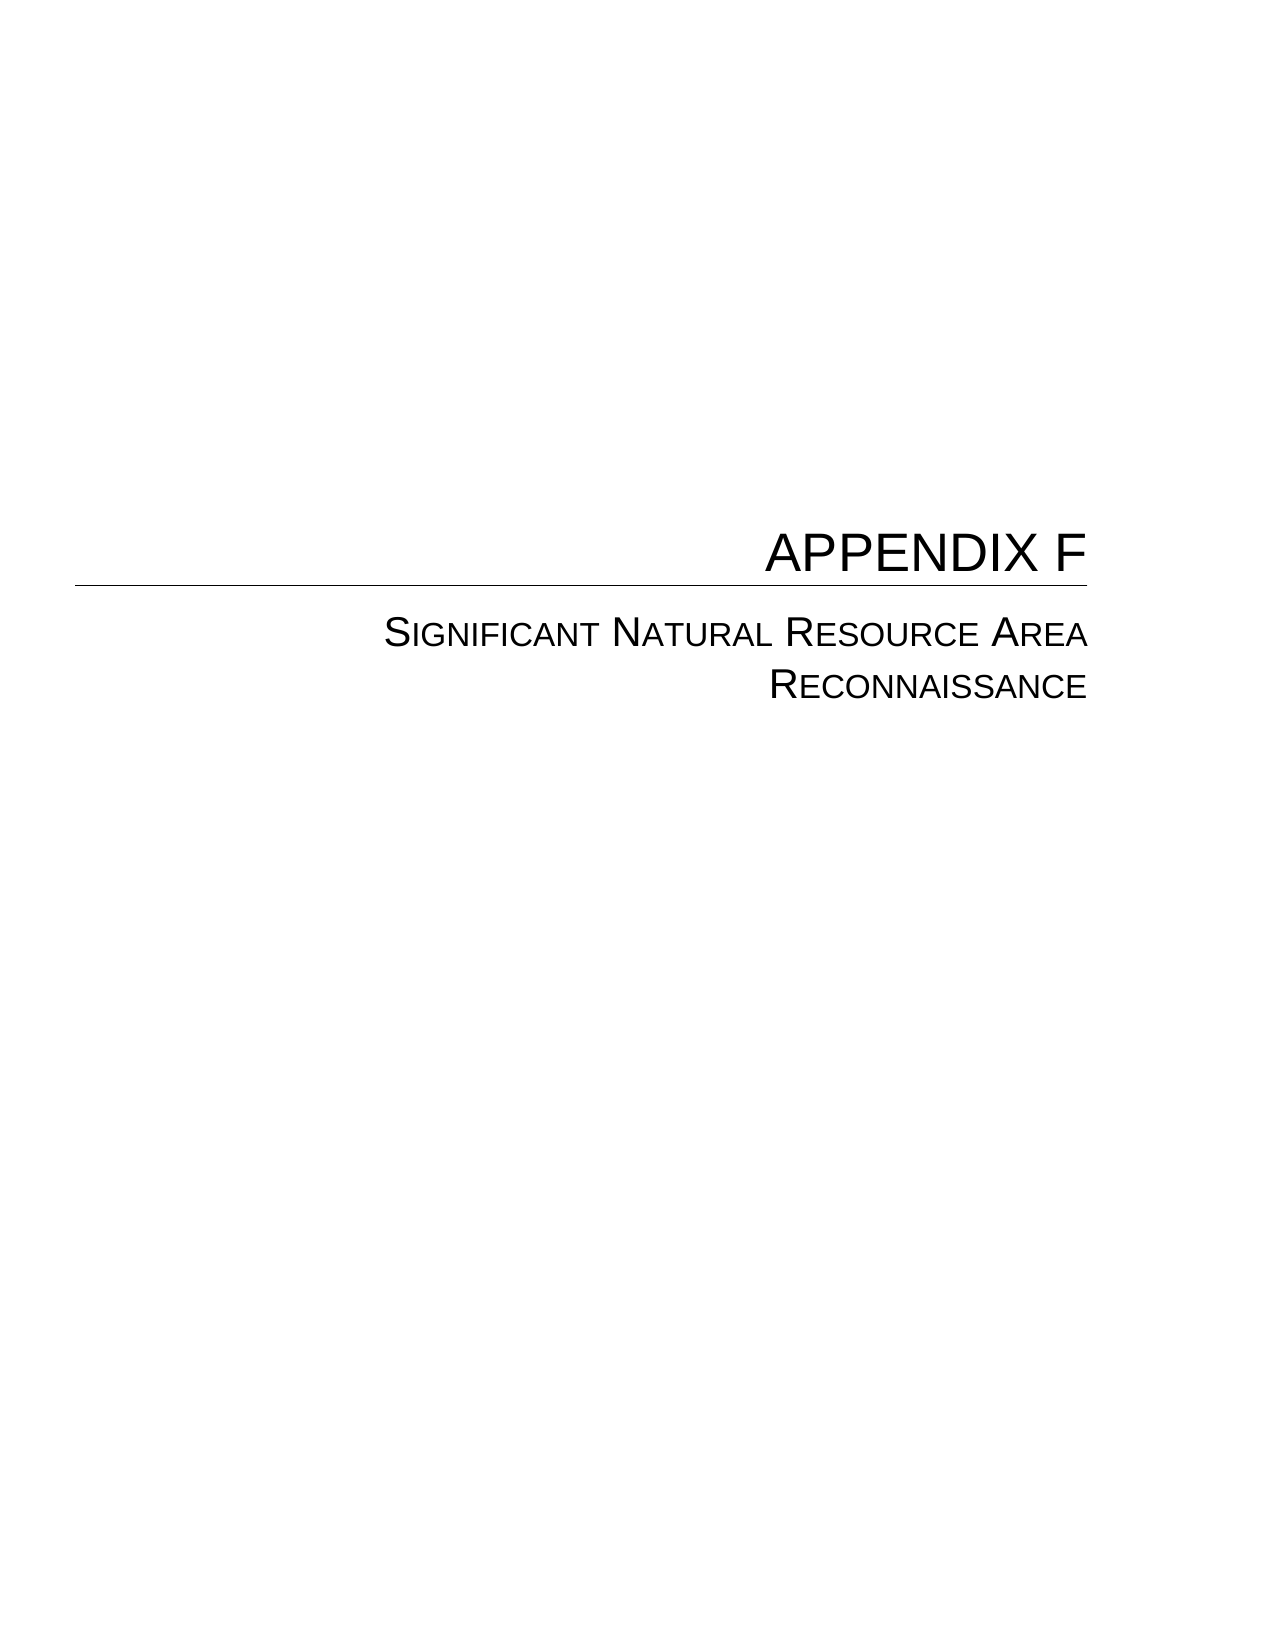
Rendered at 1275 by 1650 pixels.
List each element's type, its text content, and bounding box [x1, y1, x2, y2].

text Significant Natural Resource Area Reconnaissance [75, 607, 1087, 707]
text APPENDIX F [75, 521, 1087, 585]
